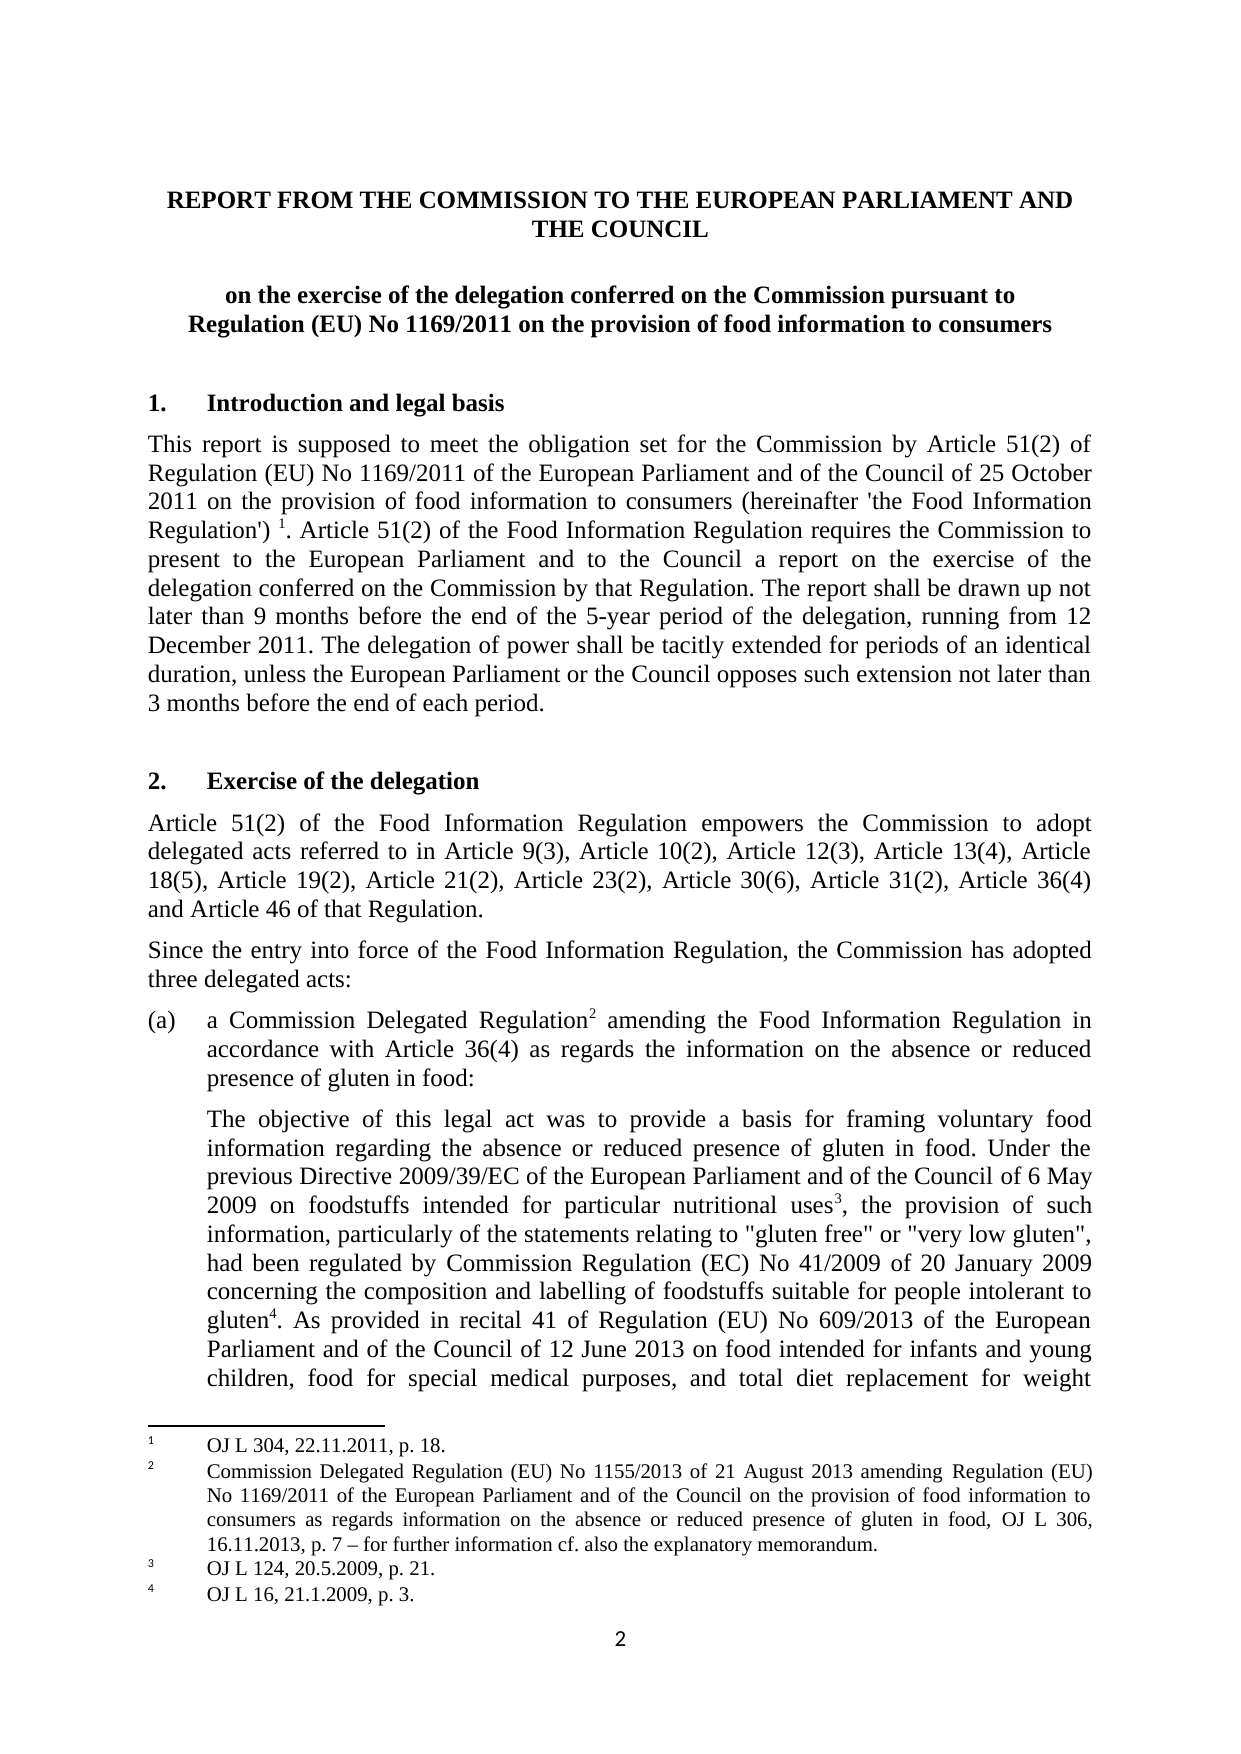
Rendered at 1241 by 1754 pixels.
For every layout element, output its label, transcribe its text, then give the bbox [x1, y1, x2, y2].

text Since the entry into force of the Food Information Regulation, the Commission has adopted three delegated acts: [148, 935, 1093, 993]
text This report is supposed to meet the obligation set for the Commission by Article 51(2) of Regulation (EU) No 1169/2011 of the European Parliament and of the Council of 25 October 2011 on the provision of food information to consumers (hereinafter 'the Food Information Regulation') . Article 51(2) of the Food Information Regulation requires the Commission to present to the European Parliament and to the Council a report on the exercise of the delegation conferred on the Commission by that Regulation. The report shall be drawn up not later than 9 months before the end of the 5-year period of the delegation, running from 12 December 2011. The delegation of power shall be tacitly extended for periods of an identical duration, unless the European Parliament or the Council opposes such extension not later than 3 months before the end of each period. [148, 429, 1093, 716]
text on the exercise of the delegation conferred on the Commission pursuant to Regulation (EU) No 1169/2011 on the provision of food information to consumers [148, 280, 1093, 338]
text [148, 1104, 1093, 1391]
text 2. Exercise of the delegation [148, 766, 1093, 795]
text REPORT FROM THE COMMISSION TO THE EUROPEAN PARLIAMENT AND THE COUNCIL [148, 185, 1093, 243]
text (a) a Commission Delegated Regulation amending the Food Information Regulation in accordance with Article 36(4) as regards the information on the absence or reduced presence of gluten in food: [148, 1005, 1093, 1091]
text Article 51(2) of the Food Information Regulation empowers the Commission to adopt delegated acts referred to in Article 9(3), Article 10(2), Article 12(3), Article 13(4), Article 18(5), Article 19(2), Article 21(2), Article 23(2), Article 30(6), Article 31(2), Article 36(4) and Article 46 of that Regulation. [148, 808, 1093, 923]
text 1. Introduction and legal basis [148, 388, 1093, 416]
